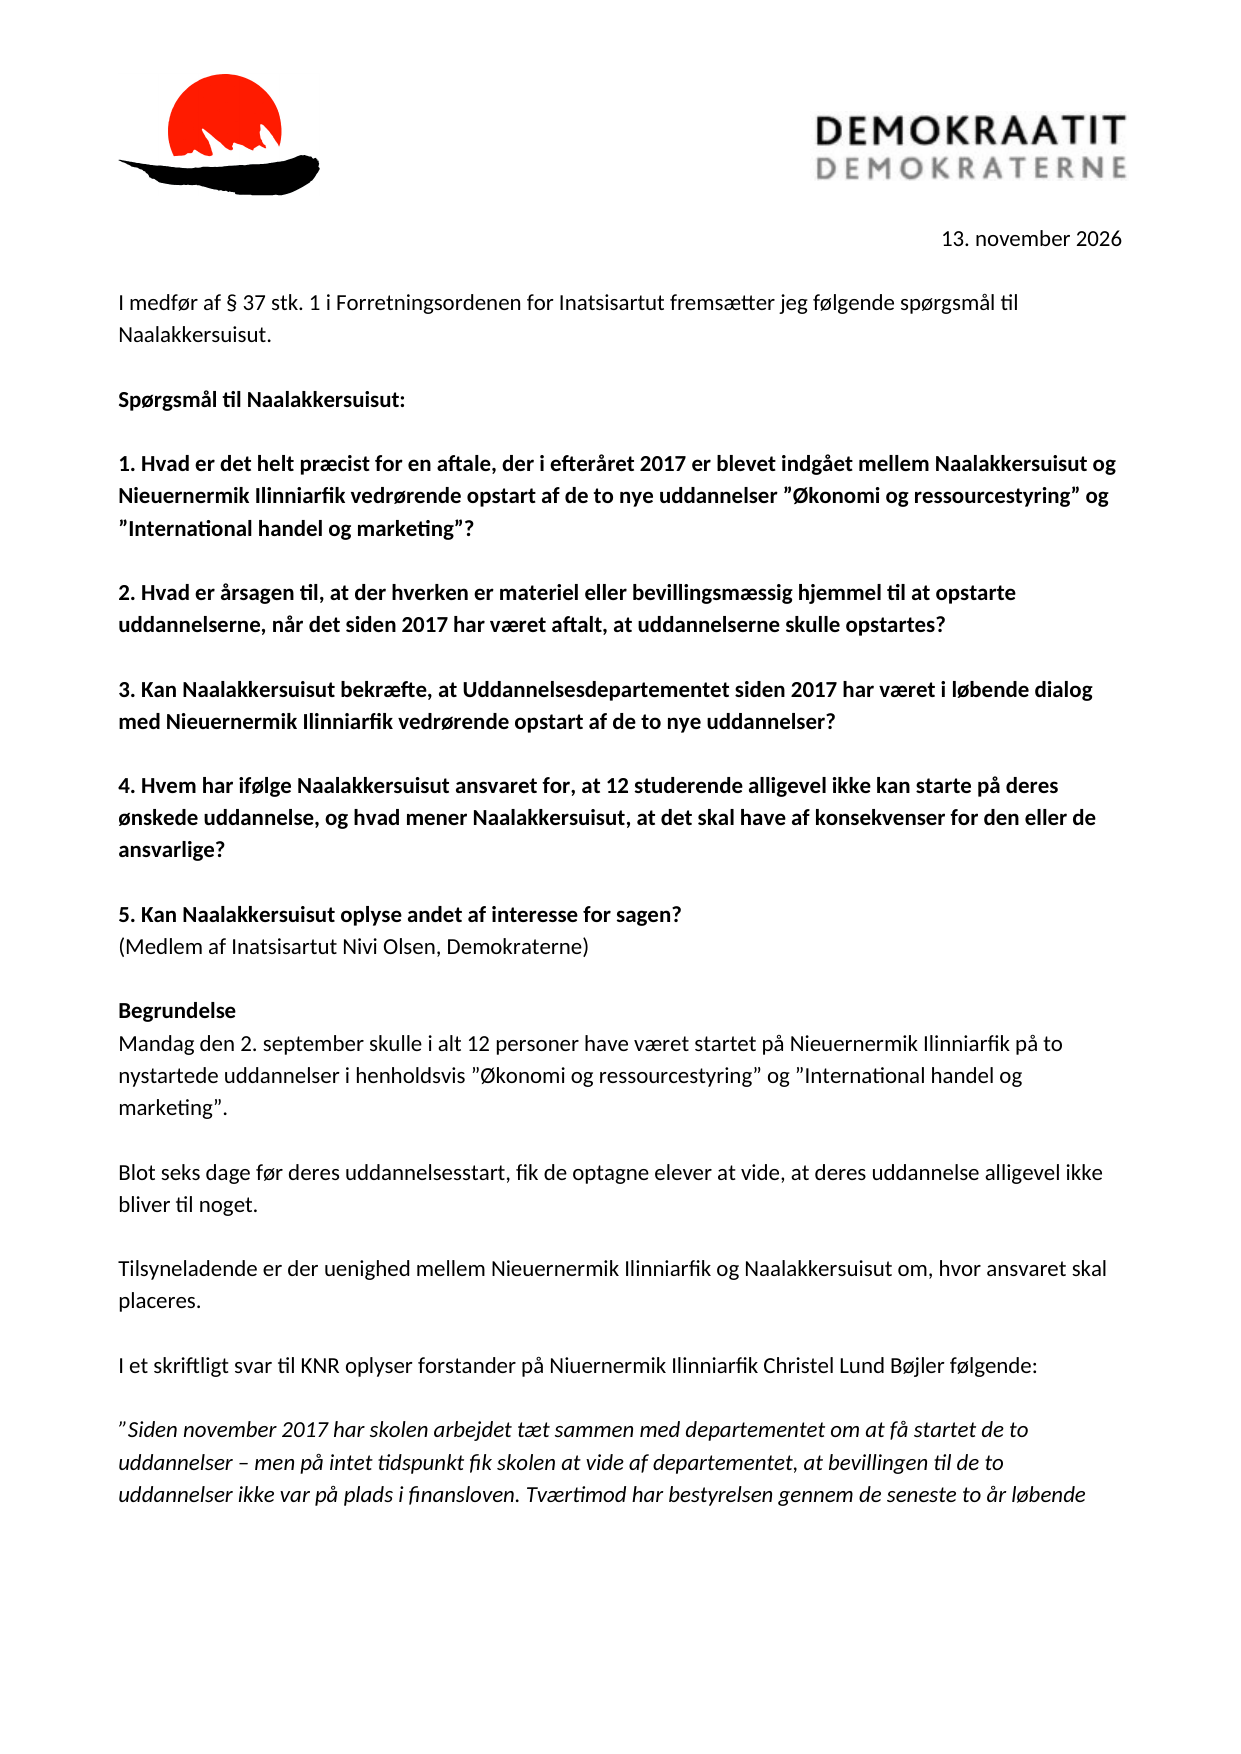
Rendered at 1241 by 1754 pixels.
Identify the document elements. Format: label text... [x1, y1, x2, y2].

text 29. august 2019 [118, 224, 1122, 252]
text I medfør af § 37 stk. 1 i Forretningsordenen for Inatsisartut fremsætter jeg følgende spørgsmål til Naalakkersuisut. [118, 288, 1122, 349]
picture [118, 73, 320, 196]
picture [810, 111, 1129, 181]
text Spørgsmål til Naalakkersuisut: [118, 385, 1122, 413]
text 1. Hvad er det helt præcist for en aftale, der i efteråret 2017 er blevet indgået mellem Naalakkersuisut og Nieuernermik Ilinniarfik vedrørende opstart af de to nye uddannelser ”Økonomi og ressourcestyring” og ”International handel og marketing”? 2. Hvad er årsagen til, at der hverken er materiel eller bevillingsmæssig hjemmel til at opstarte uddannelserne, når det siden 2017 har været aftalt, at uddannelserne skulle opstartes? 3. Kan Naalakkersuisut bekræfte, at Uddannelsesdepartementet siden 2017 har været i løbende dialog med Nieuernermik Ilinniarfik vedrørende opstart af de to nye uddannelser? 4. Hvem har ifølge Naalakkersuisut ansvaret for, at 12 studerende alligevel ikke kan starte på deres ønskede uddannelse, og hvad mener Naalakkersuisut, at det skal have af konsekvenser for den eller de ansvarlige? 5. Kan Naalakkersuisut oplyse andet af interesse for sagen? (Medlem af Inatsisartut Nivi Olsen, Demokraterne) [118, 417, 1122, 960]
text Begrundelse Mandag den 2. september skulle i alt 12 personer have været startet på Nieuernermik Ilinniarfik på to nystartede uddannelser i henholdsvis ”Økonomi og ressourcestyring” og ”International handel og marketing”. [118, 997, 1122, 1121]
